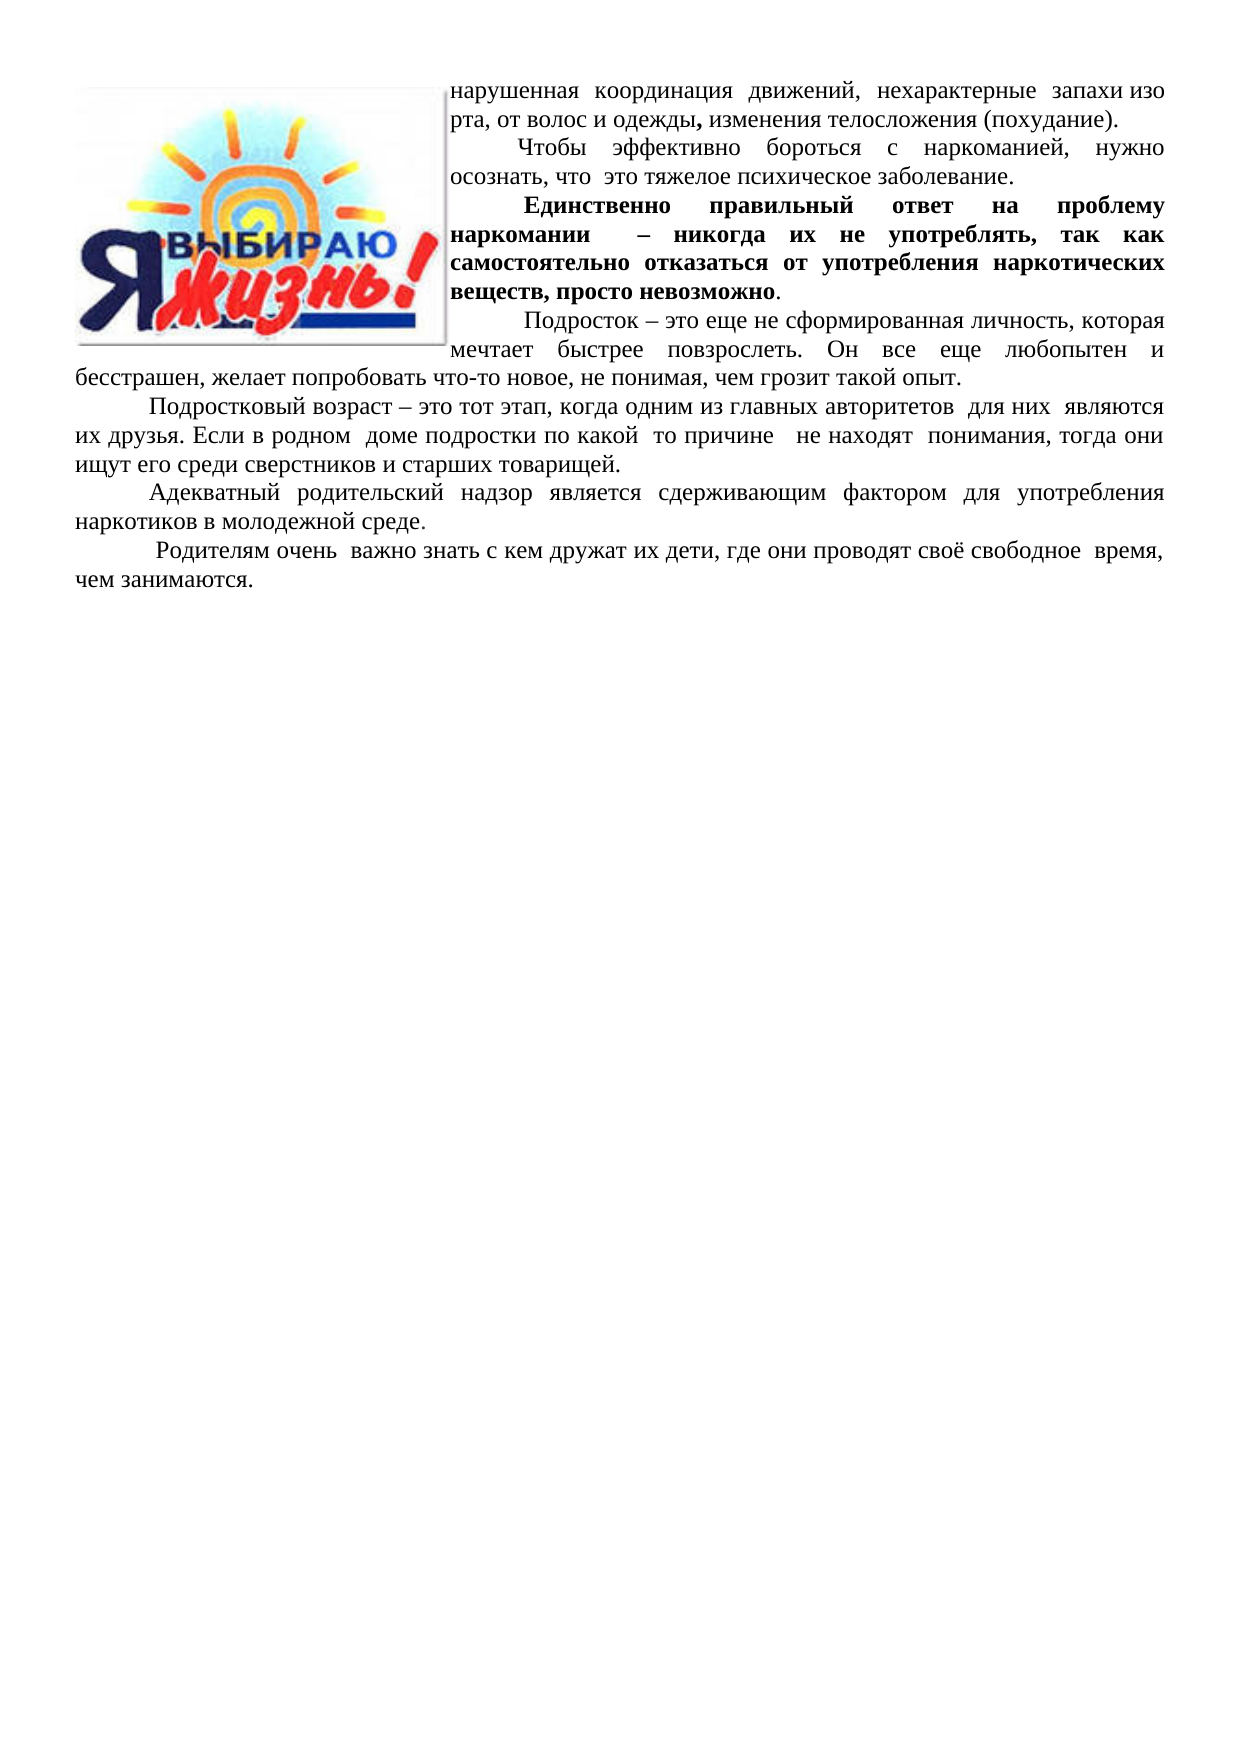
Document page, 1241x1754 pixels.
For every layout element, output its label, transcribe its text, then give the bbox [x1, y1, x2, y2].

text Чтобы эффективно бороться с наркоманией, нужно осознать, что это тяжелое психическое заболевание. [451, 132, 1165, 190]
picture [75, 87, 451, 346]
text Единственно правильный ответ на проблему наркомании – никогда их не употреблять, так как самостоятельно отказаться от употребления наркотических веществ, просто невозможно. [451, 190, 1165, 305]
text Подросток – это еще не сформированная личность, которая мечтает быстрее повзрослеть. Он все еще любопытен и бесстрашен, желает попробовать что-то новое, не понимая, чем грозит такой опыт. [75, 305, 1165, 391]
text Родителям очень важно знать с кем дружат их дети, где они проводят своё свободное время, чем занимаются. [75, 535, 1165, 592]
text Адекватный родительский надзор является сдерживающим фактором для употребления наркотиков в молодежной среде. [75, 477, 1165, 535]
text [75, 75, 1165, 132]
text Подростковый возраст – это тот этап, когда одним из главных авторитетов для них являются их друзья. Если в родном доме подростки по какой то причине не находят понимания, тогда они ищут его среди сверстников и старших товарищей. [75, 391, 1165, 477]
